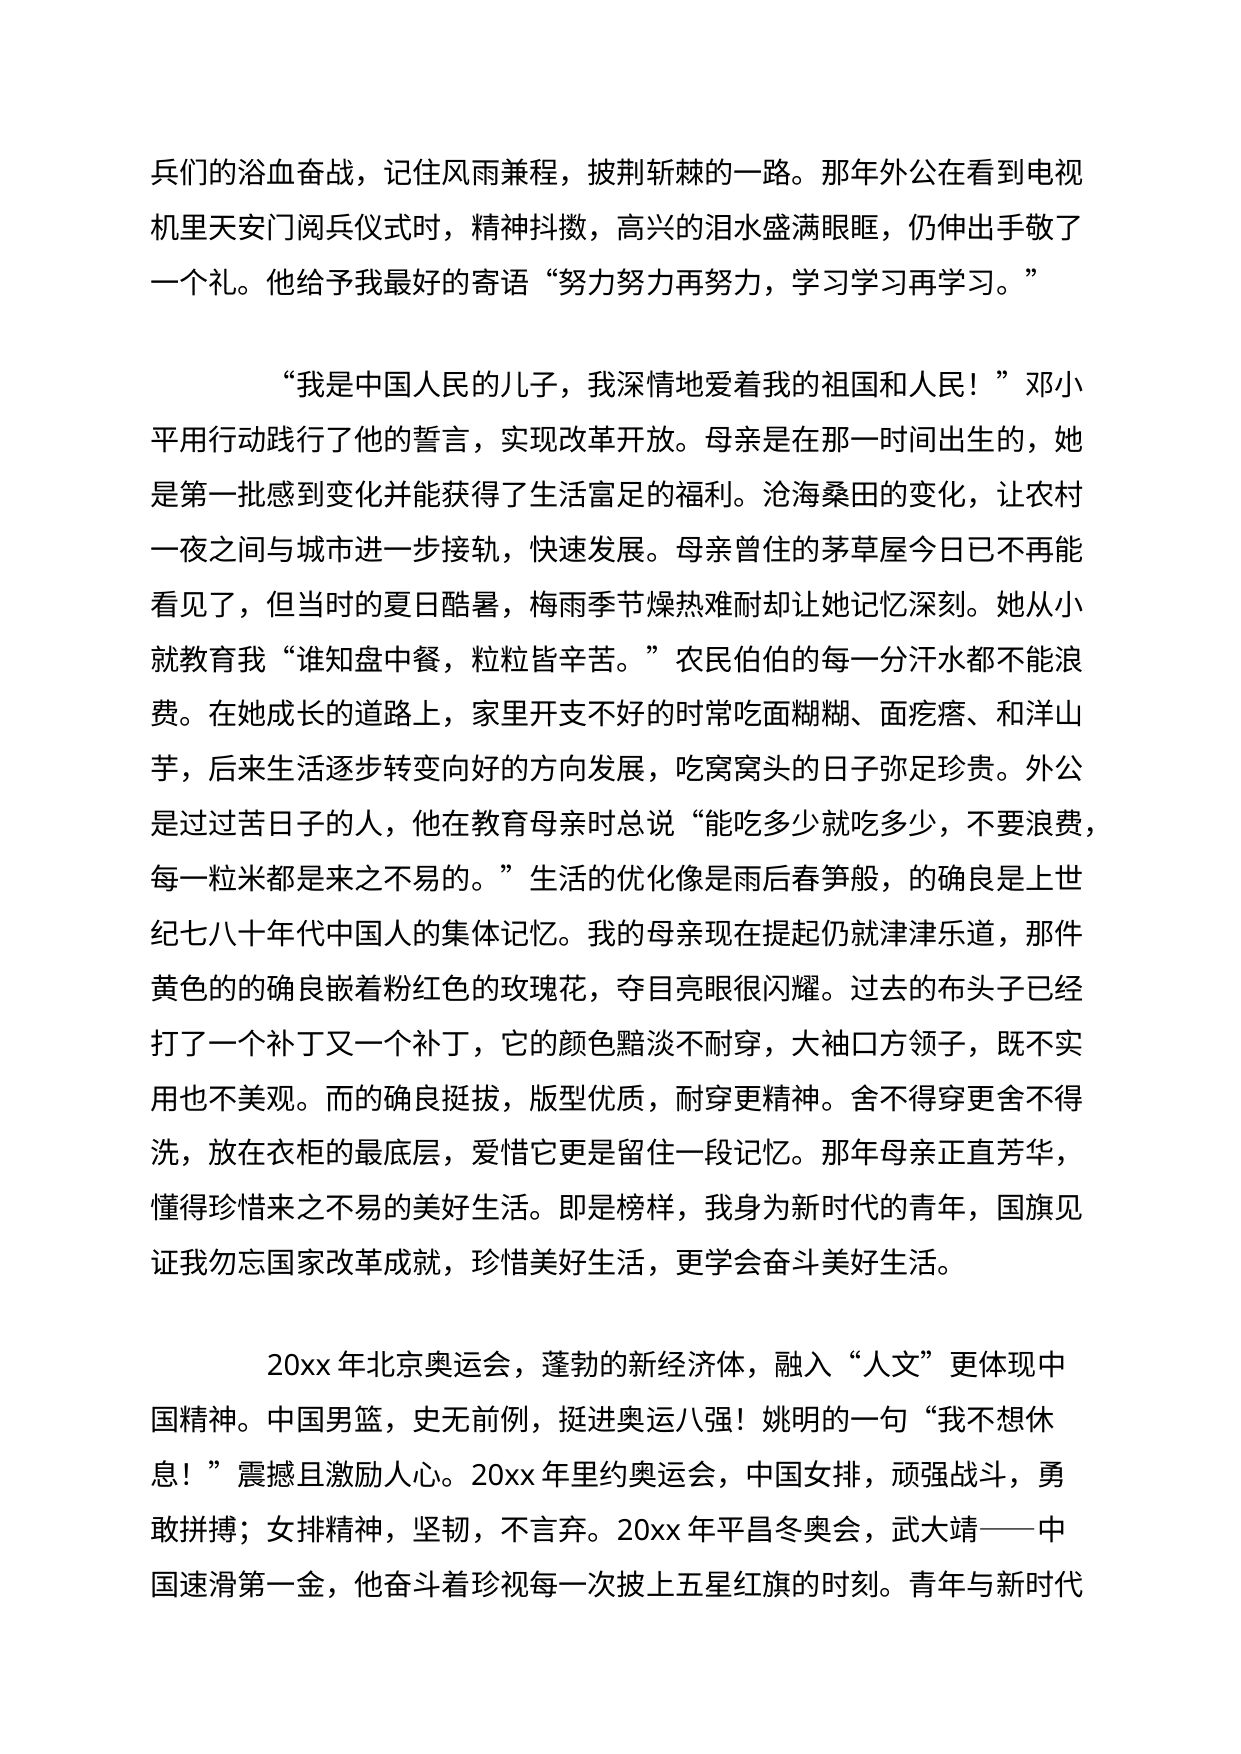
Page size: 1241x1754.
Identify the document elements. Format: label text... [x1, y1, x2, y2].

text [150, 1342, 1090, 1604]
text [150, 150, 1090, 302]
text “我是中国人民的儿子，我深情地爱着我的祖国和人民！”邓小平用行动践行了他的誓言，实现改革开放。母亲是在那一时间出生的，她是第一批感到变化并能获得了生活富足的福利。沧海桑田的变化，让农村一夜之间与城市进一步接轨，快速发展。母亲曾住的茅草屋今日已不再能看见了，但当时的夏日酷暑，梅雨季节燥热难耐却让她记忆深刻。她从小就教育我“谁知盘中餐，粒粒皆辛苦。”农民伯伯的每一分汗水都不能浪费。在她成长的道路上，家里开支不好的时常吃面糊糊、面疙瘩、和洋山芋，后来生活逐步转变向好的方向发展，吃窝窝头的日子弥足珍贵。外公是过过苦日子的人，他在教育母亲时总说“能吃多少就吃多少，不要浪费，每一粒米都是来之不易的。”生活的优化像是雨后春笋般，的确良是上世纪七八十年代中国人的集体记忆。我的母亲现在提起仍就津津乐道，那件黄色的的确良嵌着粉红色的玫瑰花，夺目亮眼很闪耀。过去的布头子已经打了一个补丁又一个补丁，它的颜色黯淡不耐穿，大袖口方领子，既不实用也不美观。而的确良挺拔，版型优质，耐穿更精神。舍不得穿更舍不得洗，放在衣柜的最底层，爱惜它更是留住一段记忆。那年母亲正直芳华，懂得珍惜来之不易的美好生活。即是榜样，我身为新时代的青年，国旗见证我勿忘国家改革成就，珍惜美好生活，更学会奋斗美好生活。 [150, 362, 1090, 1282]
